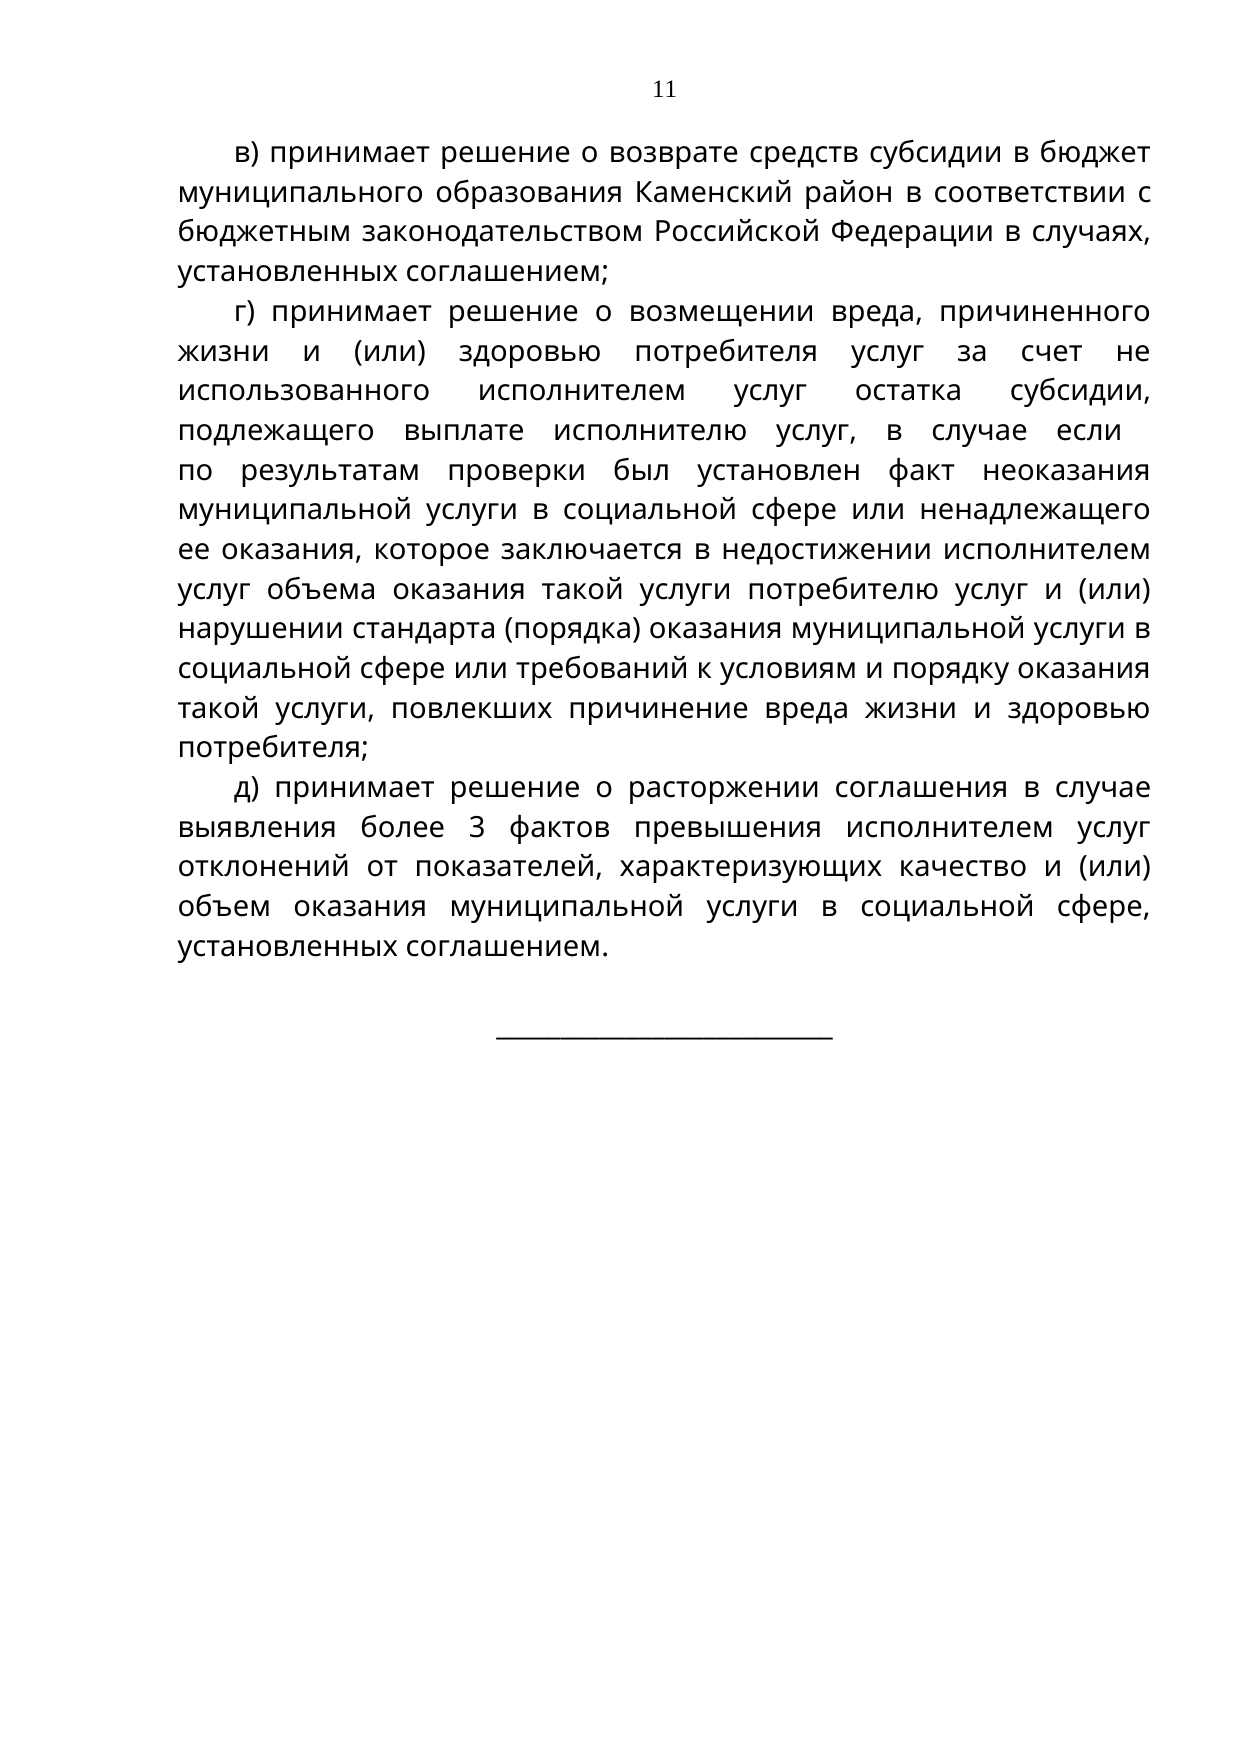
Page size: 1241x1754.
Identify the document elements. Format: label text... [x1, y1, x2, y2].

text г) принимает решение о возмещении вреда, причиненного жизни и (или) здоровью потребителя услуг за счет не использованного исполнителем услуг остатка субсидии, подлежащего выплате исполнителю услуг, в случае если по результатам проверки был установлен факт неоказания муниципальной услуги в социальной сфере или ненадлежащего ее оказания, которое заключается в недостижении исполнителем услуг объема оказания такой услуги потребителю услуг и (или) нарушении стандарта (порядка) оказания муниципальной услуги в социальной сфере или требований к условиям и порядку оказания такой услуги, повлекших причинение вреда жизни и здоровью потребителя; [177, 290, 1152, 766]
text д) принимает решение о расторжении соглашения в случае выявления более 3 фактов превышения исполнителем услуг отклонений от показателей, характеризующих качество и (или) объем оказания муниципальной услуги в социальной сфере, установленных соглашением. [177, 766, 1152, 965]
text __________________________ [177, 1004, 1152, 1044]
text в) принимает решение о возврате средств субсидии в бюджет муниципального образования Каменский район в соответствии с бюджетным законодательством Российской Федерации в случаях, установленных соглашением; [177, 131, 1152, 290]
